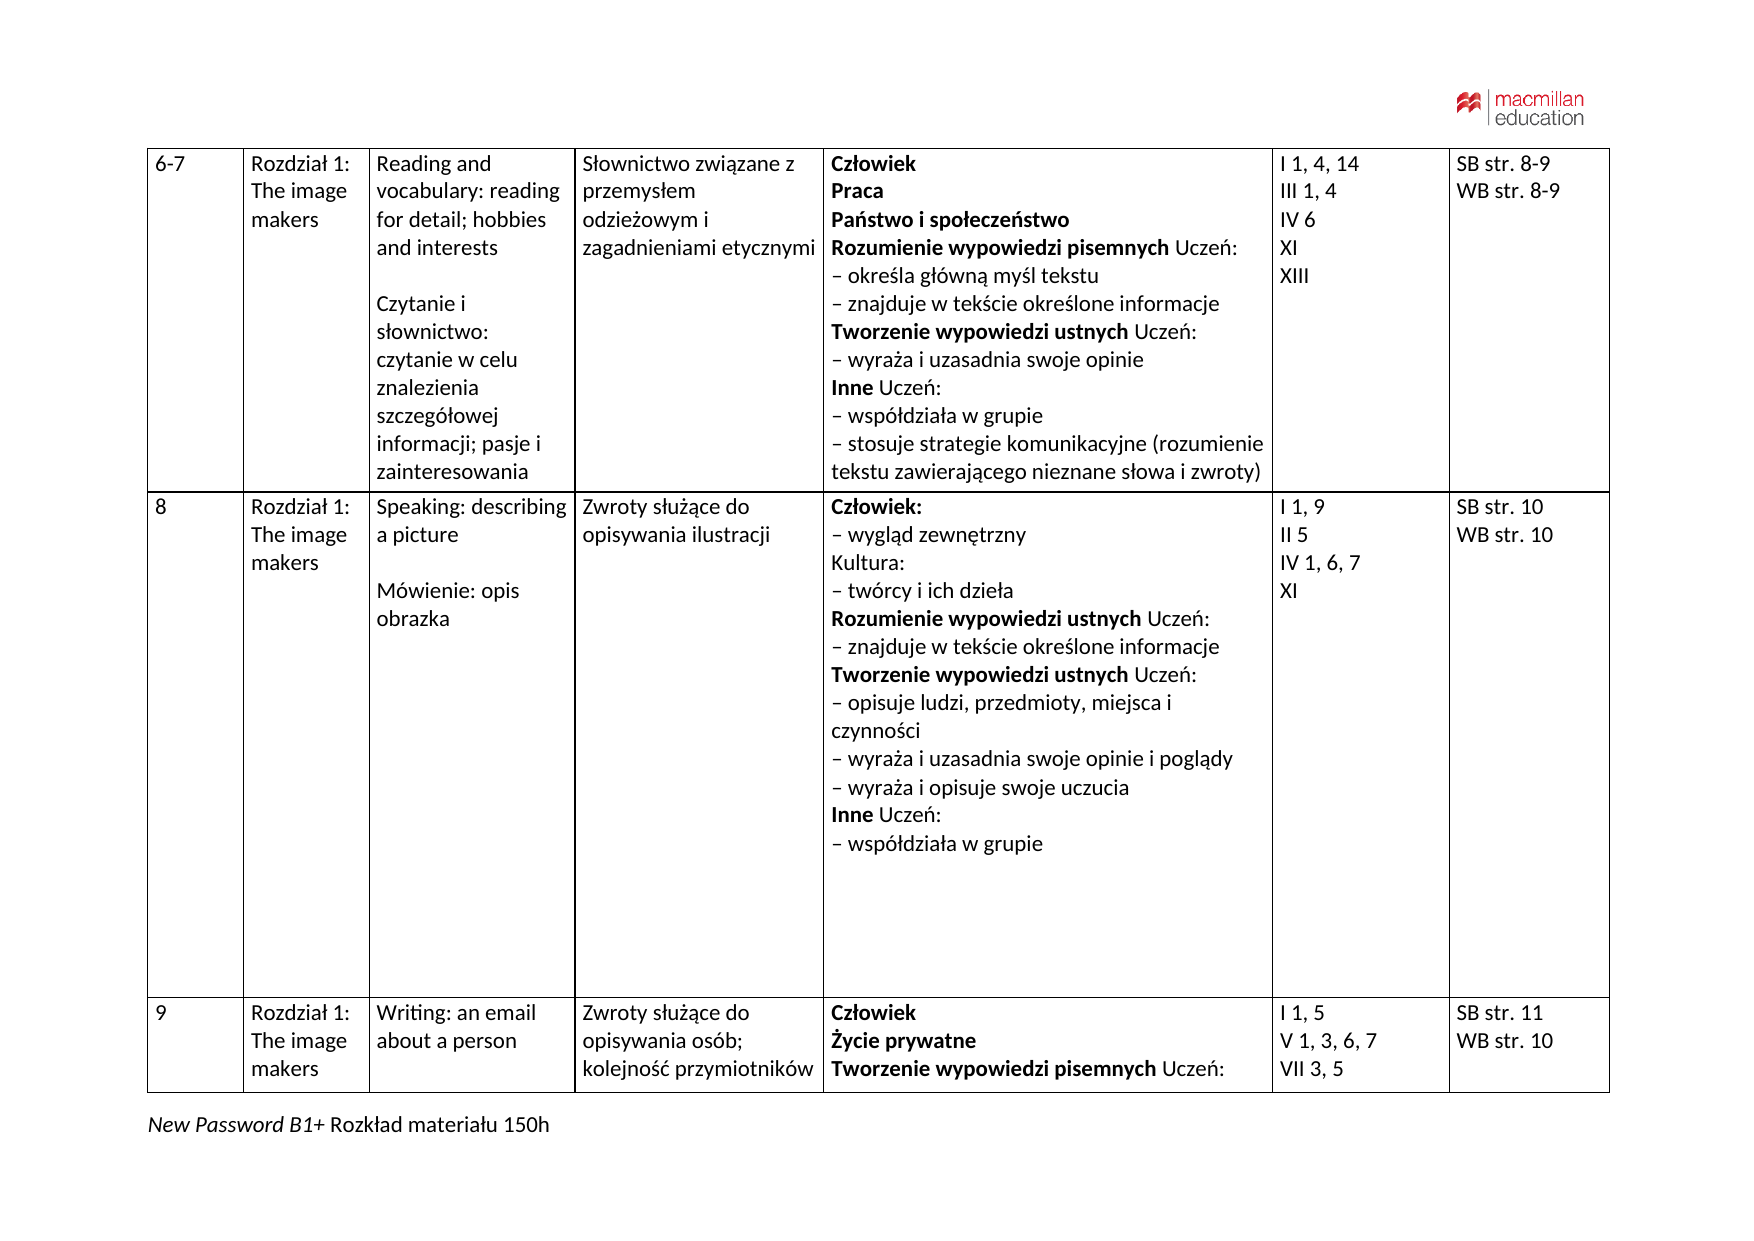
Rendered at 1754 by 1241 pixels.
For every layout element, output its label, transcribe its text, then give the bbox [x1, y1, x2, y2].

table_cell Rozdział 1: The image makers [244, 149, 369, 491]
table_cell I 1, 5 V 1, 3, 6, 7 VII 3, 5 VIII 3 [1273, 998, 1449, 1092]
table_cell Słownictwo związane z przemysłem odzieżowym i zagadnieniami etycznymi [576, 149, 823, 491]
table_cell Rozdział 1: The image makers [244, 493, 369, 997]
table_cell SB str. 11 WB str. 10 [1450, 998, 1609, 1092]
table_cell I 1, 4, 14 III 1, 4 IV 6 XI XIII [1273, 149, 1449, 491]
table_cell 6-7 [148, 149, 243, 491]
table_cell Zwroty służące do opisywania ilustracji [576, 493, 823, 997]
table_cell 9 [148, 998, 243, 1092]
table_cell I 1, 9 II 5 IV 1, 6, 7 XI [1273, 493, 1449, 997]
table_cell Reading and vocabulary: reading for detail; hobbies and interests Czytanie i słownictwo: czytanie w celu znalezienia szczegółowej informacji; pasje i zainteresowania [370, 149, 574, 491]
table_cell SB str. 8-9 WB str. 8-9 [1450, 149, 1609, 491]
table_cell Człowiek Praca Państwo i społeczeństwo Rozumienie wypowiedzi pisemnych Uczeń: – określa główną myśl tekstu – znajduje w tekście określone informacje Tworzenie wypowiedzi ustnych Uczeń: – wyraża i uzasadnia swoje opinie Inne Uczeń: – współdziała w grupie – stosuje strategie komunikacyjne (rozumienie tekstu zawierającego nieznane słowa i zwroty) [824, 149, 1272, 491]
table_cell SB str. 10 WB str. 10 [1450, 493, 1609, 997]
table_cell Człowiek: – wygląd zewnętrzny Kultura: – twórcy i ich dzieła Rozumienie wypowiedzi ustnych Uczeń: – znajduje w tekście określone informacje Tworzenie wypowiedzi ustnych Uczeń: – opisuje ludzi, przedmioty, miejsca i czynności – wyraża i uzasadnia swoje opinie i poglądy – wyraża i opisuje swoje uczucia Inne Uczeń: – współdziała w grupie [824, 493, 1272, 997]
table_cell 8 [148, 493, 243, 997]
table_cell Rozdział 1: The image makers [244, 998, 369, 1092]
table_cell Zwroty służące do opisywania osób; kolejność przymiotników [576, 998, 823, 1092]
table_cell Speaking: describing a picture Mówienie: opis obrazka [370, 493, 574, 997]
picture [1442, 73, 1607, 143]
table_cell Writing: an email about a person Pisanie: e-mail z opisem osoby [370, 998, 574, 1092]
